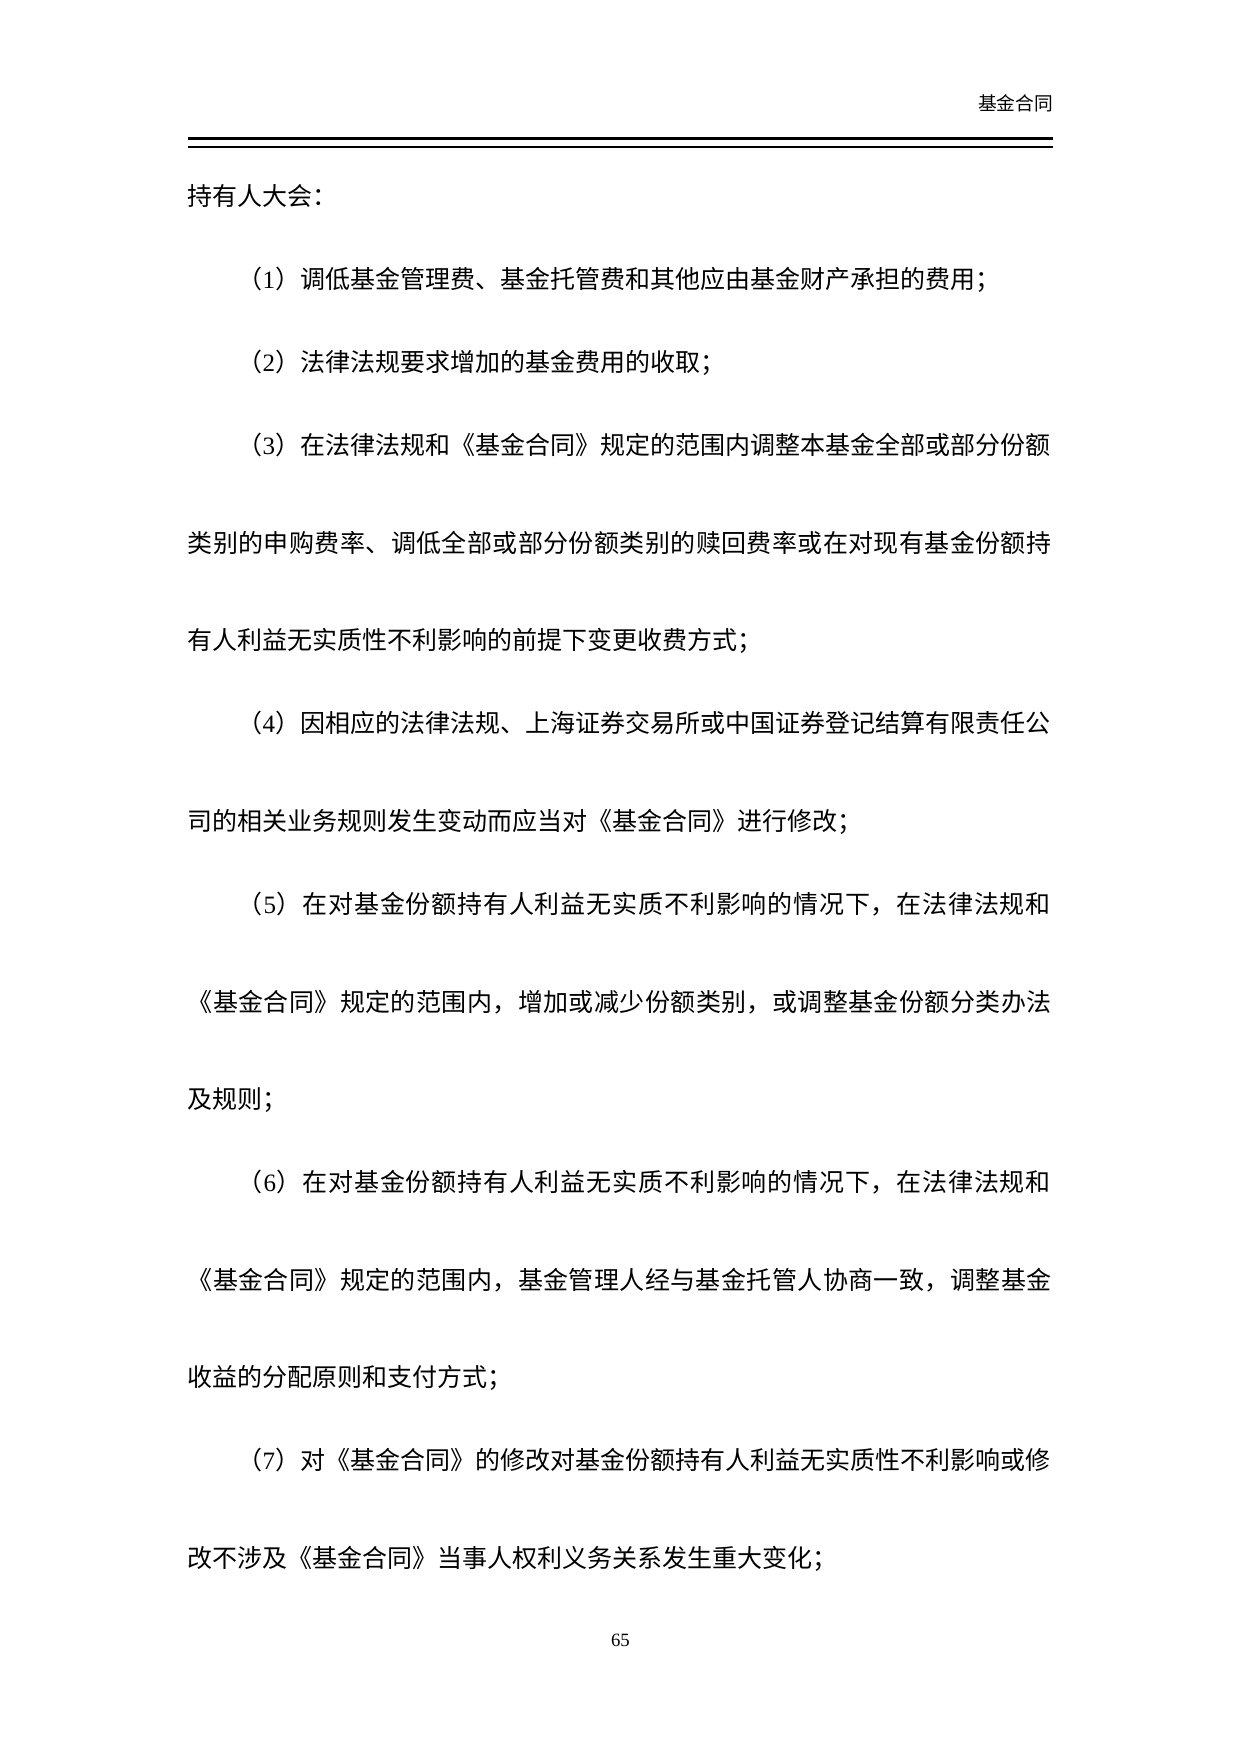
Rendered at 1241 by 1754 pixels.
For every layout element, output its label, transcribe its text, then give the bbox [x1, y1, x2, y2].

text （2）法律法规要求增加的基金费用的收取； [187, 328, 1053, 393]
text （4）因相应的法律法规、上海证券交易所或中国证券登记结算有限责任公司的相关业务规则发生变动而应当对《基金合同》进行修改； [187, 689, 1053, 852]
text （6）在对基金份额持有人利益无实质不利影响的情况下，在法律法规和《基金合同》规定的范围内，基金管理人经与基金托管人协商一致，调整基金收益的分配原则和支付方式； [187, 1148, 1053, 1408]
text （5）在对基金份额持有人利益无实质不利影响的情况下，在法律法规和《基金合同》规定的范围内，增加或减少份额类别，或调整基金份额分类办法及规则； [187, 870, 1053, 1130]
text （3）在法律法规和《基金合同》规定的范围内调整本基金全部或部分份额类别的申购费率、调低全部或部分份额类别的赎回费率或在对现有基金份额持有人利益无实质性不利影响的前提下变更收费方式； [187, 411, 1053, 671]
text （1）调低基金管理费、基金托管费和其他应由基金财产承担的费用； [187, 245, 1053, 310]
text （7）对《基金合同》的修改对基金份额持有人利益无实质性不利影响或修改不涉及《基金合同》当事人权利义务关系发生重大变化； [187, 1426, 1053, 1589]
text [187, 162, 1053, 227]
